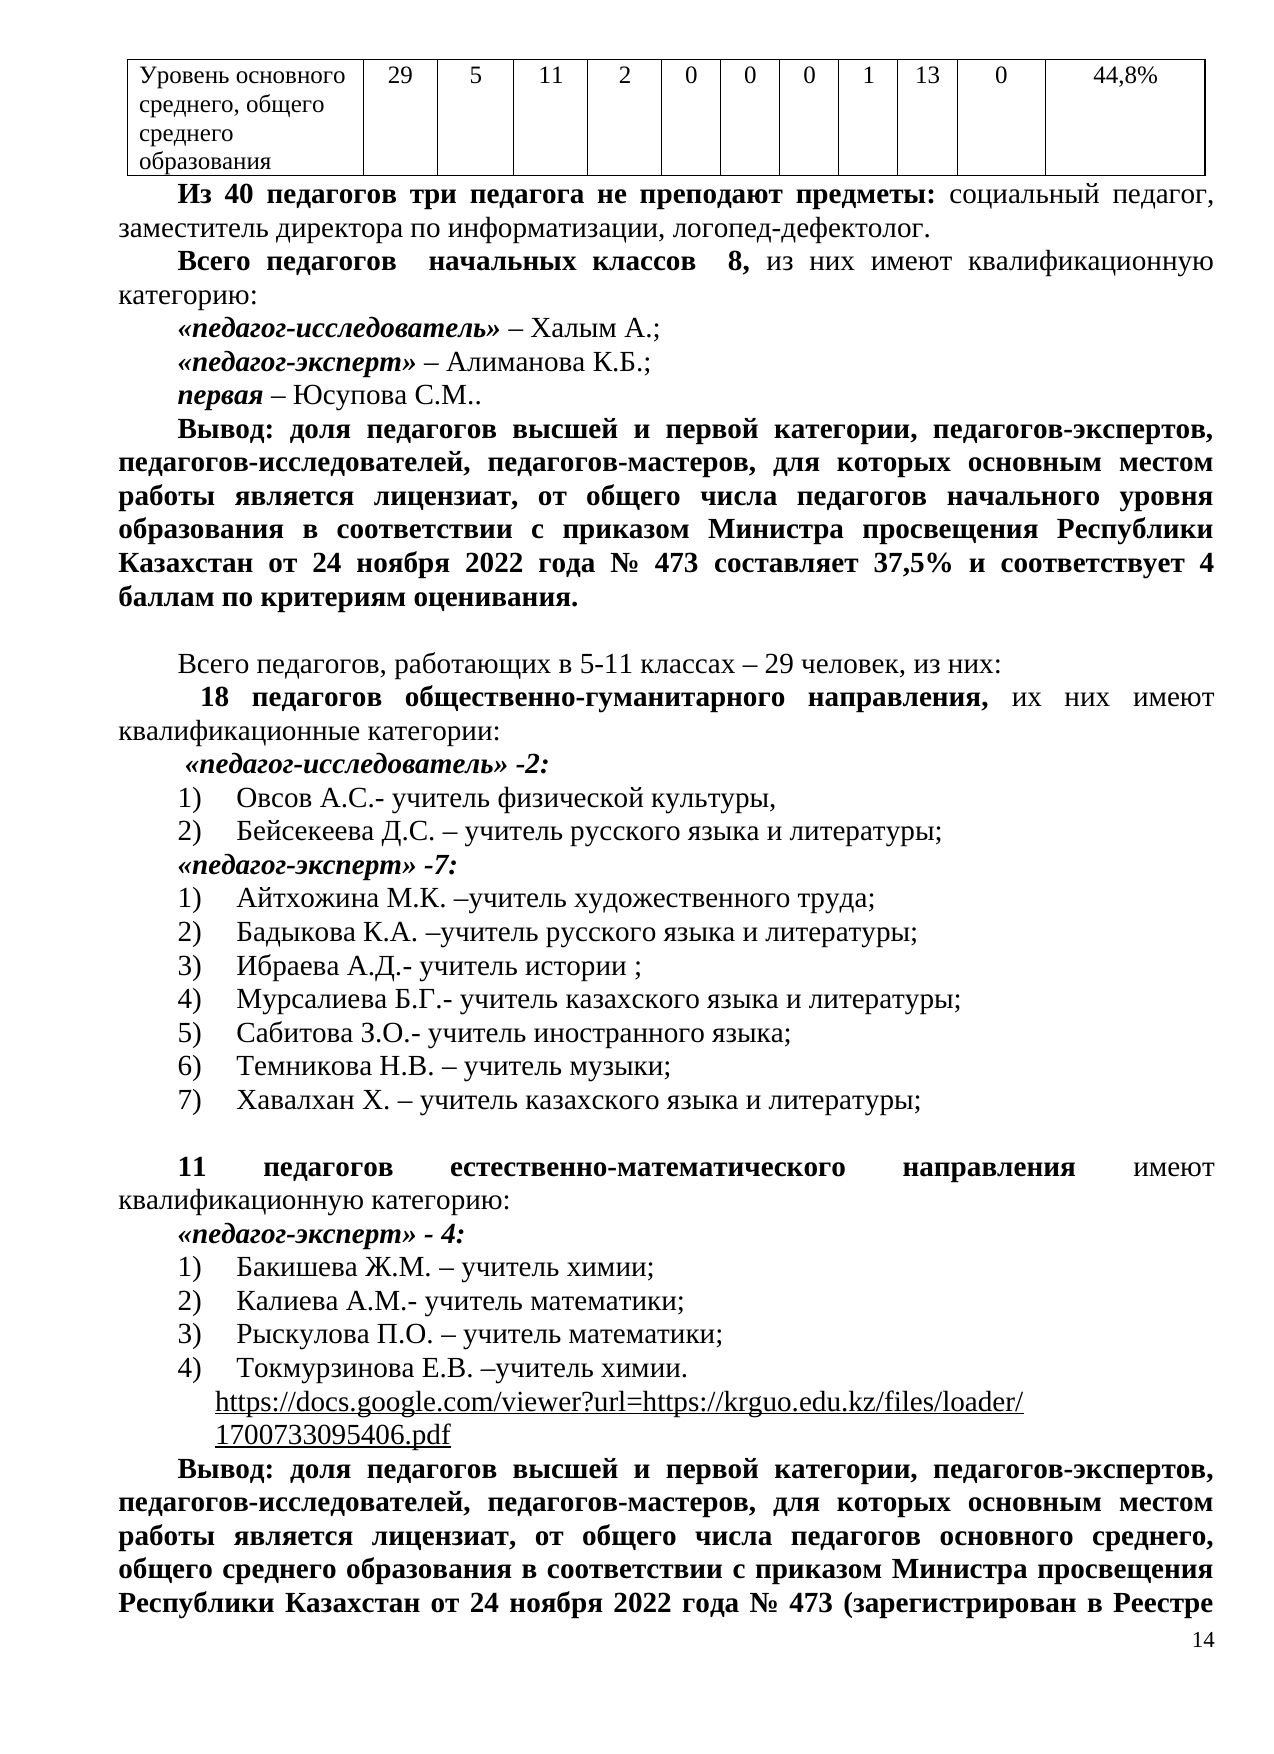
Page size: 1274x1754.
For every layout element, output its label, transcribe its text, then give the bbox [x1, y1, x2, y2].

text «педагог-эксперт» – Алиманова К.Б.; [118, 344, 1214, 377]
text Всего педагогов, работающих в 5-11 классах – 29 человек, из них: [118, 646, 1214, 679]
table_cell 11 [514, 60, 587, 175]
list Токмурзинова Е.В. –учитель химии. [118, 1350, 1214, 1384]
text «педагог-эксперт» -7: [118, 847, 1214, 881]
list Бейсекеева Д.С. – учитель русского языка и литературы; [118, 813, 1214, 847]
text «педагог-исследователь» -2: [118, 746, 1214, 780]
list Хавалхан Х. – учитель казахского языка и литературы; [118, 1082, 1214, 1115]
list Бакишева Ж.М. – учитель химии; [118, 1249, 1214, 1283]
list Калиева А.М.- учитель математики; [118, 1283, 1214, 1317]
list Мурсалиева Б.Г.- учитель казахского языка и литературы; [118, 981, 1214, 1015]
list Сабитова З.О.- учитель иностранного языка; [118, 1015, 1214, 1048]
list Рыскулова П.О. – учитель математики; [118, 1317, 1214, 1350]
table_cell 1 [839, 60, 897, 175]
list Ибраева А.Д.- учитель истории ; [118, 948, 1214, 981]
text «педагог-исследователь» – Халым А.; [118, 310, 1214, 344]
list https://docs.google.com/viewer?url=https://krguo.edu.kz/files/loader/1700733095406.pdf [215, 1384, 1214, 1451]
table_cell 0 [958, 60, 1045, 175]
text первая – Юсупова С.М.. [118, 377, 1214, 411]
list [118, 1451, 1214, 1618]
table_cell 13 [898, 60, 957, 175]
table_cell 0 [780, 60, 838, 175]
table_cell 0 [662, 60, 720, 175]
list Бадыкова К.А. –учитель русского языка и литературы; [118, 914, 1214, 948]
text 18 педагогов общественно-гуманитарного направления, их них имеют квалификационные категории: [118, 679, 1214, 746]
table_cell 2 [588, 60, 661, 175]
list Темникова Н.В. – учитель музыки; [118, 1048, 1214, 1082]
table_cell 0 [721, 60, 779, 175]
list Айтхожина М.К. –учитель художественного труда; [118, 881, 1214, 914]
text Всего педагогов начальных классов 8, из них имеют квалификационную категорию: [118, 243, 1214, 310]
list 11 педагогов естественно-математического направления имеют квалификационную категорию: [118, 1149, 1214, 1216]
text «педагог-эксперт» - 4: [118, 1216, 1214, 1249]
text Вывод: доля педагогов высшей и первой категории, педагогов-экспертов, педагогов-исследователей, педагогов-мастеров, для которых основным местом работы является лицензиат, от общего числа педагогов начального уровня образования в соответствии с приказом Министра просвещения Республики Казахстан от 24 ноября 2022 года № 473 составляет 37,5% и соответствует 4 баллам по критериям оценивания. [118, 411, 1214, 612]
table_cell 44,8% [1046, 60, 1204, 175]
table_cell Уровень основного среднего, общего среднего образования [128, 60, 363, 175]
table_cell 29 [364, 60, 437, 175]
list Овсов А.С.- учитель физической культуры, [118, 780, 1214, 813]
table_cell 5 [438, 60, 513, 175]
text Из 40 педагогов три педагога не преподают предметы: социальный педагог, заместитель директора по информатизации, логопед-дефектолог. [118, 176, 1214, 243]
